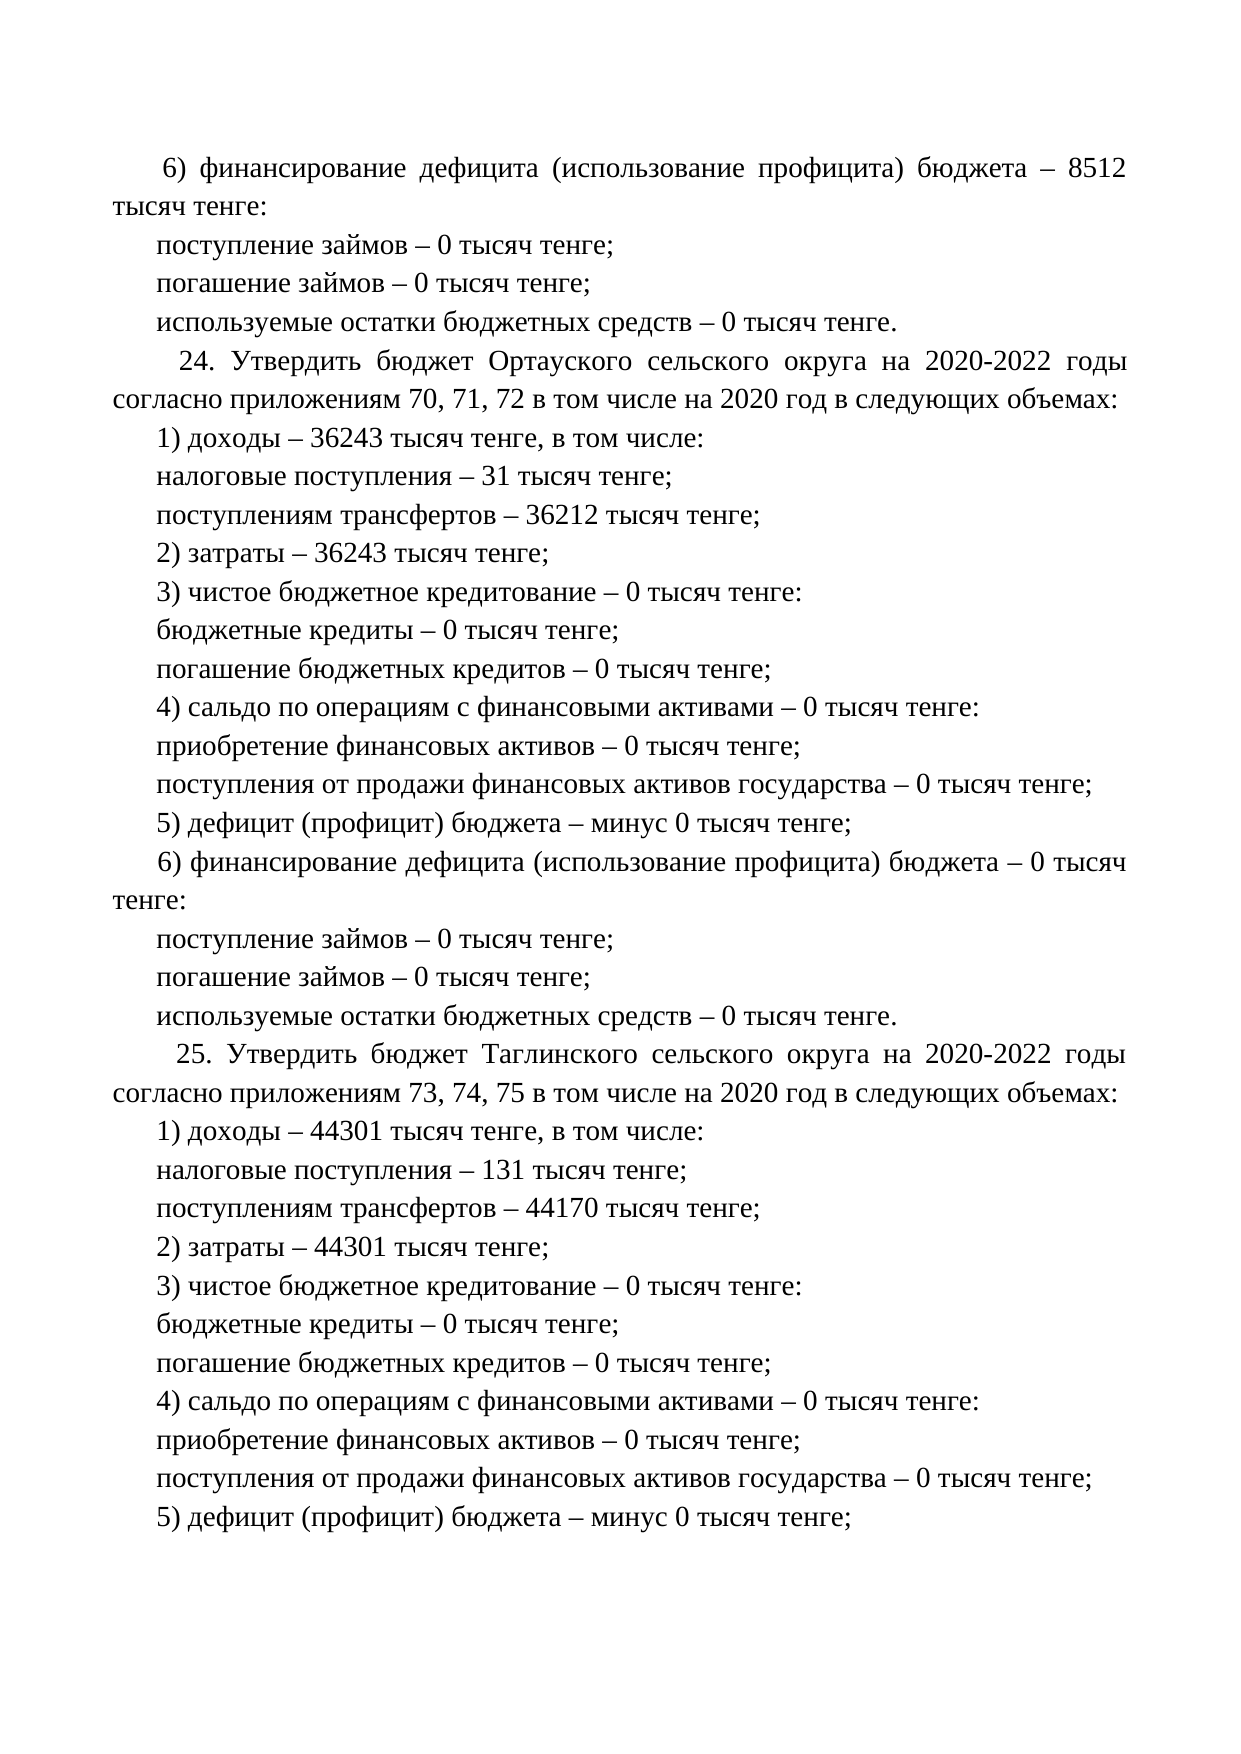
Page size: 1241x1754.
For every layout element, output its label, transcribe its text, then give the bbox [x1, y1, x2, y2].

text поступления от продажи финансовых активов государства – 0 тысяч тенге; [112, 767, 1128, 800]
text поступление займов – 0 тысяч тенге; [112, 227, 1128, 261]
text налоговые поступления – 131 тысяч тенге; [112, 1152, 1128, 1186]
text бюджетные кредиты – 0 тысяч тенге; [112, 1306, 1128, 1340]
text 25. Утвердить бюджет Таглинского сельского округа на 2020-2022 годы согласно приложениям 73, 74, 75 в том числе на 2020 год в следующих объемах: [112, 1036, 1128, 1108]
text 3) чистое бюджетное кредитование – 0 тысяч тенге: [112, 1268, 1128, 1301]
text 1) доходы – 44301 тысяч тенге, в том числе: [112, 1113, 1128, 1147]
text погашение бюджетных кредитов – 0 тысяч тенге; [112, 651, 1128, 684]
text 6) финансирование дефицита (использование профицита) бюджета – 8512 тысяч тенге: [112, 150, 1128, 222]
text налоговые поступления – 31 тысяч тенге; [112, 458, 1128, 492]
text 1) доходы – 36243 тысяч тенге, в том числе: [112, 420, 1128, 453]
text поступление займов – 0 тысяч тенге; [112, 921, 1128, 954]
text 3) чистое бюджетное кредитование – 0 тысяч тенге: [112, 574, 1128, 607]
text поступлениям трансфертов – 44170 тысяч тенге; [112, 1191, 1128, 1224]
text 5) дефицит (профицит) бюджета – минус 0 тысяч тенге; [112, 1499, 1128, 1532]
text погашение займов – 0 тысяч тенге; [112, 959, 1128, 993]
text используемые остатки бюджетных средств – 0 тысяч тенге. [112, 304, 1128, 338]
text приобретение финансовых активов – 0 тысяч тенге; [112, 728, 1128, 762]
text 2) затраты – 36243 тысяч тенге; [112, 535, 1128, 569]
text 5) дефицит (профицит) бюджета – минус 0 тысяч тенге; [112, 805, 1128, 839]
text бюджетные кредиты – 0 тысяч тенге; [112, 612, 1128, 646]
text 4) сальдо по операциям с финансовыми активами – 0 тысяч тенге: [112, 1383, 1128, 1417]
text погашение бюджетных кредитов – 0 тысяч тенге; [112, 1345, 1128, 1378]
text 24. Утвердить бюджет Ортауского сельского округа на 2020-2022 годы согласно приложениям 70, 71, 72 в том числе на 2020 год в следующих объемах: [112, 343, 1128, 415]
text 6) финансирование дефицита (использование профицита) бюджета – 0 тысяч тенге: [112, 844, 1128, 916]
text поступления от продажи финансовых активов государства – 0 тысяч тенге; [112, 1460, 1128, 1494]
text поступлениям трансфертов – 36212 тысяч тенге; [112, 497, 1128, 530]
text приобретение финансовых активов – 0 тысяч тенге; [112, 1422, 1128, 1455]
text 2) затраты – 44301 тысяч тенге; [112, 1229, 1128, 1263]
text используемые остатки бюджетных средств – 0 тысяч тенге. [112, 998, 1128, 1031]
text 4) сальдо по операциям с финансовыми активами – 0 тысяч тенге: [112, 689, 1128, 723]
text погашение займов – 0 тысяч тенге; [112, 266, 1128, 299]
